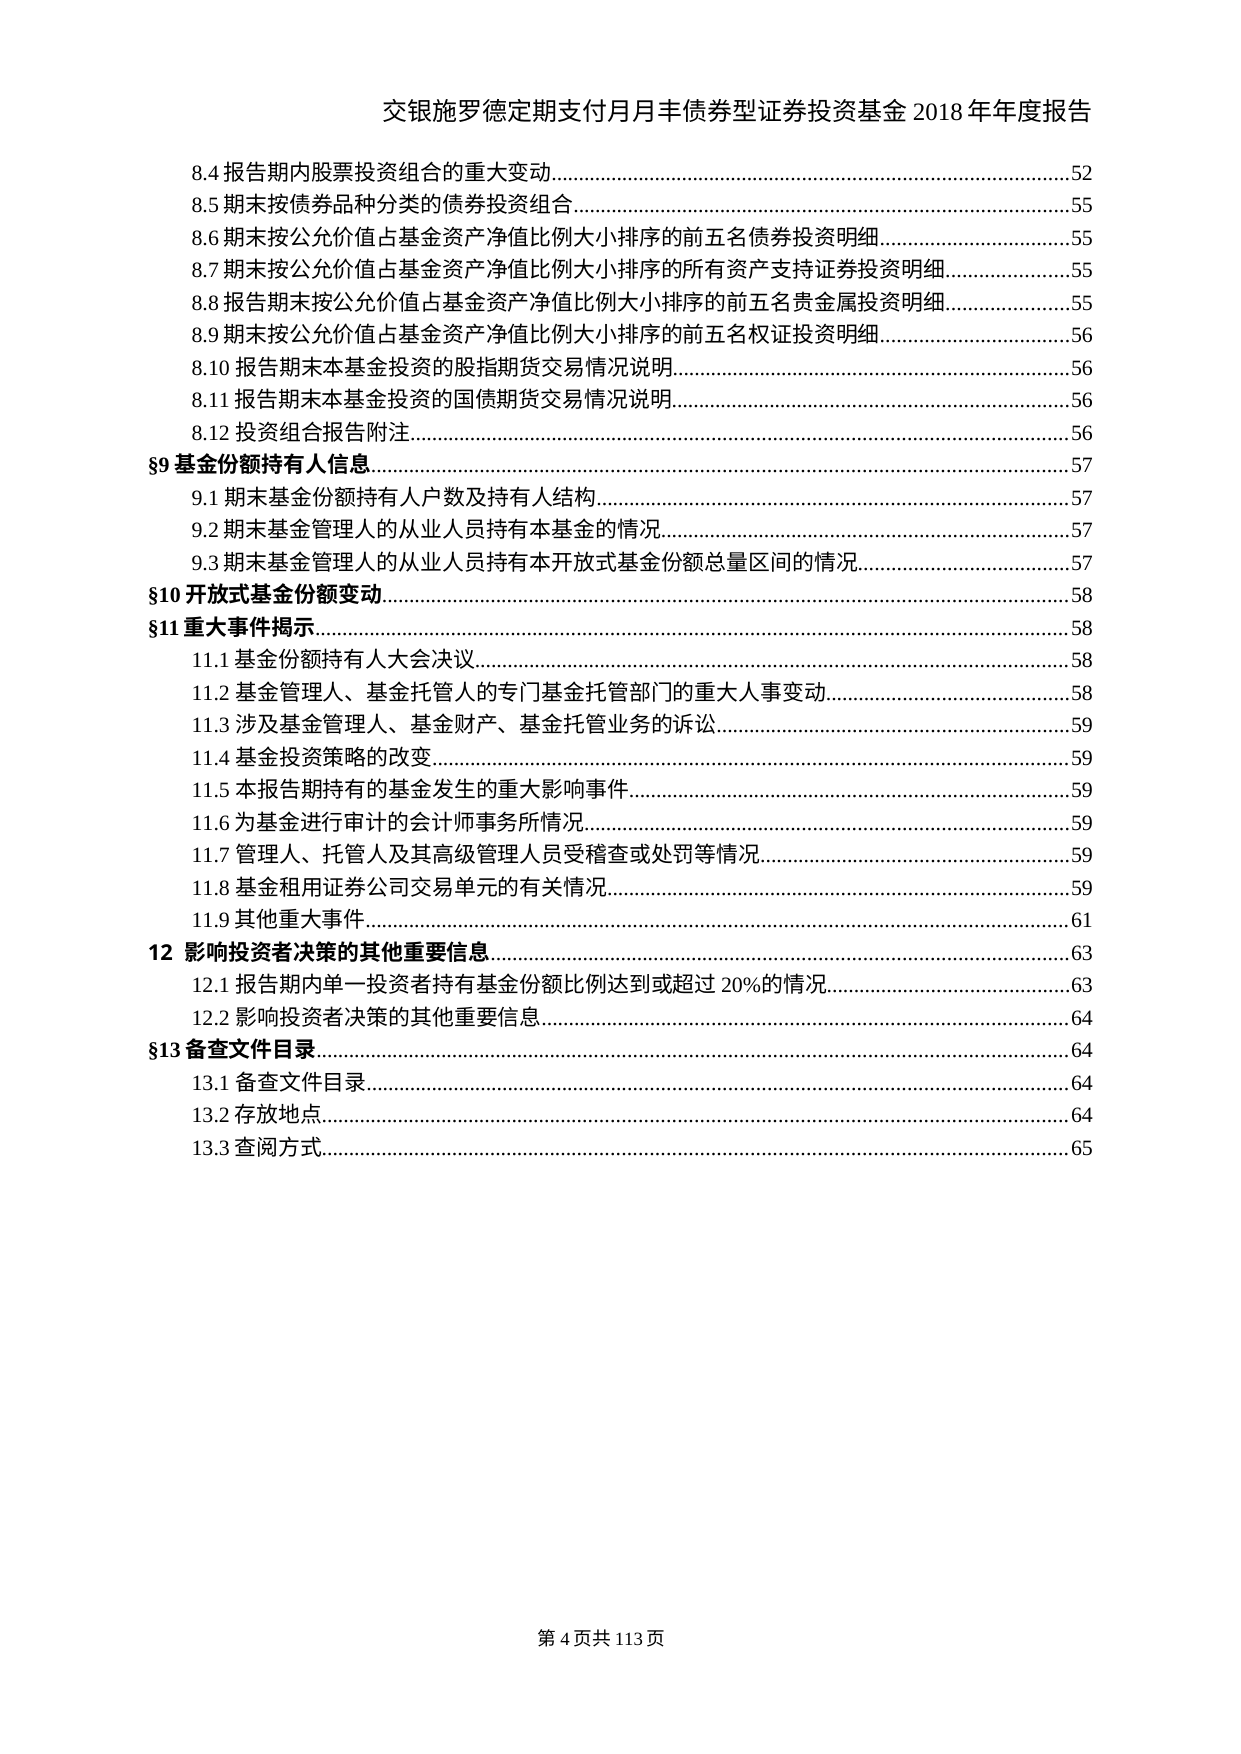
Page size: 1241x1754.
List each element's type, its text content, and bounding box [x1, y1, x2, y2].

text 11.7 管理人、托管人及其高级管理人员受稽查或处罚等情况 59 [191, 837, 1092, 869]
text 11.4 基金投资策略的改变 59 [191, 739, 1092, 772]
text 8.5期末按债券品种分类的债券投资组合 55 [191, 187, 1092, 219]
text 11.9其他重大事件 61 [191, 902, 1092, 934]
text §9基金份额持有人信息 57 [148, 447, 1092, 479]
text 8.4报告期内股票投资组合的重大变动 52 [191, 154, 1092, 187]
text 12.2 影响投资者决策的其他重要信息 64 [191, 999, 1092, 1032]
text §10开放式基金份额变动 58 [148, 577, 1092, 609]
text 8.11报告期末本基金投资的国债期货交易情况说明 56 [191, 382, 1092, 414]
text 13.1 备查文件目录 64 [191, 1064, 1092, 1097]
text 11.5 本报告期持有的基金发生的重大影响事件 59 [191, 772, 1092, 804]
text 8.9期末按公允价值占基金资产净值比例大小排序的前五名权证投资明细 56 [191, 317, 1092, 349]
text 12.1 报告期内单一投资者持有基金份额比例达到或超过20%的情况 63 [191, 967, 1092, 999]
text 11.3 涉及基金管理人、基金财产、基金托管业务的诉讼 59 [191, 707, 1092, 739]
text 9.2期末基金管理人的从业人员持有本基金的情况 57 [191, 512, 1092, 544]
text §13备查文件目录 64 [148, 1032, 1092, 1064]
text 11.2 基金管理人、基金托管人的专门基金托管部门的重大人事变动 58 [191, 674, 1092, 707]
text 8.7期末按公允价值占基金资产净值比例大小排序的所有资产支持证券投资明细 55 [191, 252, 1092, 284]
text §11重大事件揭示 58 [148, 609, 1092, 642]
text 13.2存放地点 64 [191, 1097, 1092, 1129]
text 8.12 投资组合报告附注 56 [191, 414, 1092, 447]
text 8.10 报告期末本基金投资的股指期货交易情况说明 56 [191, 349, 1092, 382]
text 8.6期末按公允价值占基金资产净值比例大小排序的前五名债券投资明细 55 [191, 219, 1092, 252]
text 13.3查阅方式 65 [191, 1129, 1092, 1162]
text 9.3期末基金管理人的从业人员持有本开放式基金份额总量区间的情况 57 [191, 544, 1092, 577]
text 9.1 期末基金份额持有人户数及持有人结构 57 [191, 479, 1092, 512]
text 12 影响投资者决策的其他重要信息 63 [148, 934, 1092, 967]
text 11.6为基金进行审计的会计师事务所情况 59 [191, 804, 1092, 837]
text 11.8 基金租用证券公司交易单元的有关情况 59 [191, 869, 1092, 902]
text 11.1基金份额持有人大会决议 58 [191, 642, 1092, 674]
text 8.8报告期末按公允价值占基金资产净值比例大小排序的前五名贵金属投资明细 55 [191, 284, 1092, 317]
